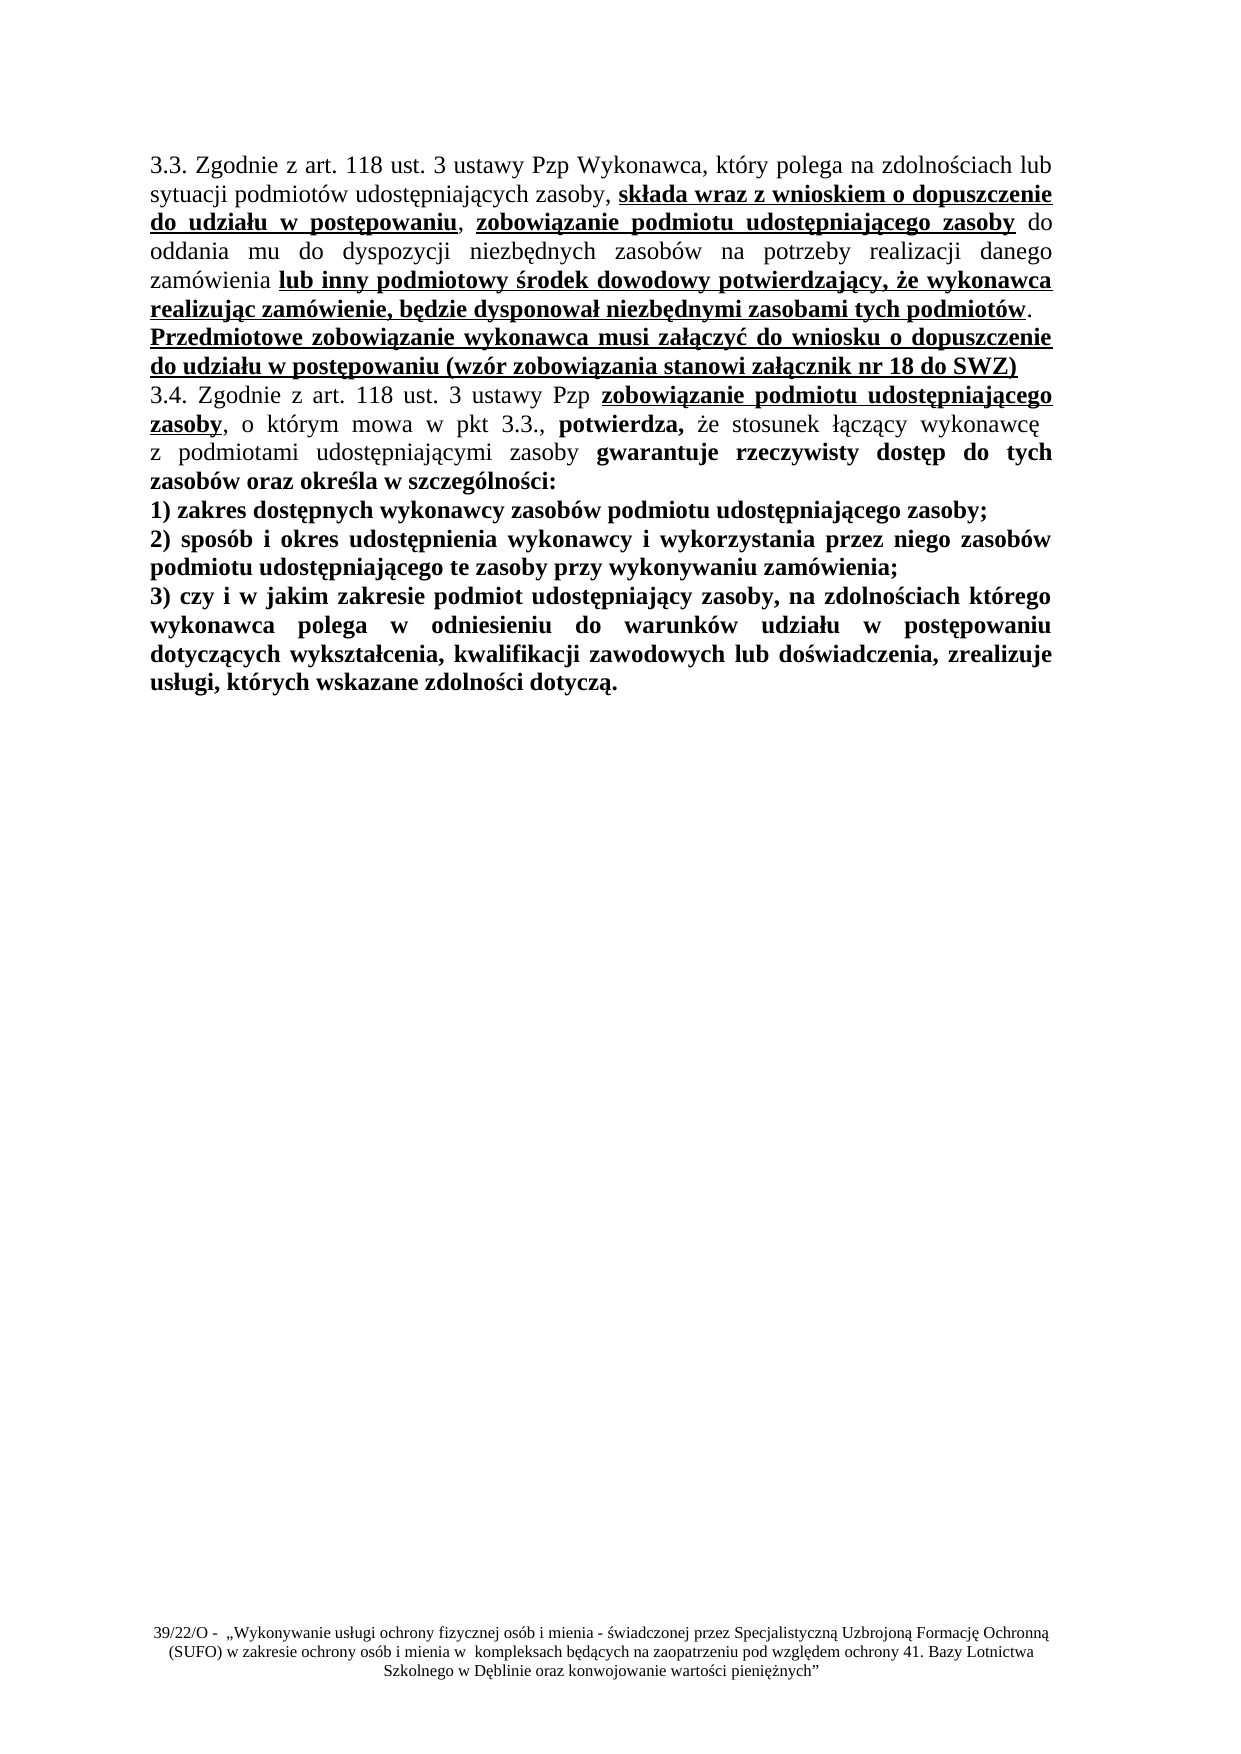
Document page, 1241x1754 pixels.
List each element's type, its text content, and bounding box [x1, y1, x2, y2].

text 3.3. Zgodnie z art. 118 ust. 3 ustawy Pzp Wykonawca, który polega na zdolnościach lub sytuacji podmiotów udostępniających zasoby, składa wraz z wnioskiem o dopuszczenie do udziału w postępowaniu, zobowiązanie podmiotu udostępniającego zasoby do oddania mu do dyspozycji niezbędnych zasobów na potrzeby realizacji danego zamówienia lub inny podmiotowy środek dowodowy potwierdzający, że wykonawca realizując zamówienie, będzie dysponował niezbędnymi zasobami tych podmiotów. [150, 150, 1053, 322]
text 3) czy i w jakim zakresie podmiot udostępniający zasoby, na zdolnościach którego wykonawca polega w odniesieniu do warunków udziału w postępowaniu dotyczących wykształcenia, kwalifikacji zawodowych lub doświadczenia, zrealizuje usługi, których wskazane zdolności dotyczą. [150, 581, 1053, 696]
text 2) sposób i okres udostępnienia wykonawcy i wykorzystania przez niego zasobów podmiotu udostępniającego te zasoby przy wykonywaniu zamówienia; [150, 524, 1053, 581]
text Przedmiotowe zobowiązanie wykonawca musi załączyć do wniosku o dopuszczenie do udziału w postępowaniu (wzór zobowiązania stanowi załącznik nr 18 do SWZ) [150, 349, 1053, 380]
text 1) zakres dostępnych wykonawcy zasobów podmiotu udostępniającego zasoby; [150, 495, 1053, 524]
text 3.4. Zgodnie z art. 118 ust. 3 ustawy Pzp zobowiązanie podmiotu udostępniającego zasoby, o którym mowa w pkt 3.3., potwierdza, że stosunek łączący wykonawcę z podmiotami udostępniającymi zasoby gwarantuje rzeczywisty dostęp do tych zasobów oraz określa w szczególności: [150, 380, 1053, 495]
text Przedmiotowe zobowiązanie wykonawca musi załączyć do wniosku o dopuszczenie do udziału w postępowaniu (wzór zobowiązania stanowi załącznik nr 18 do SWZ) [150, 322, 1053, 347]
